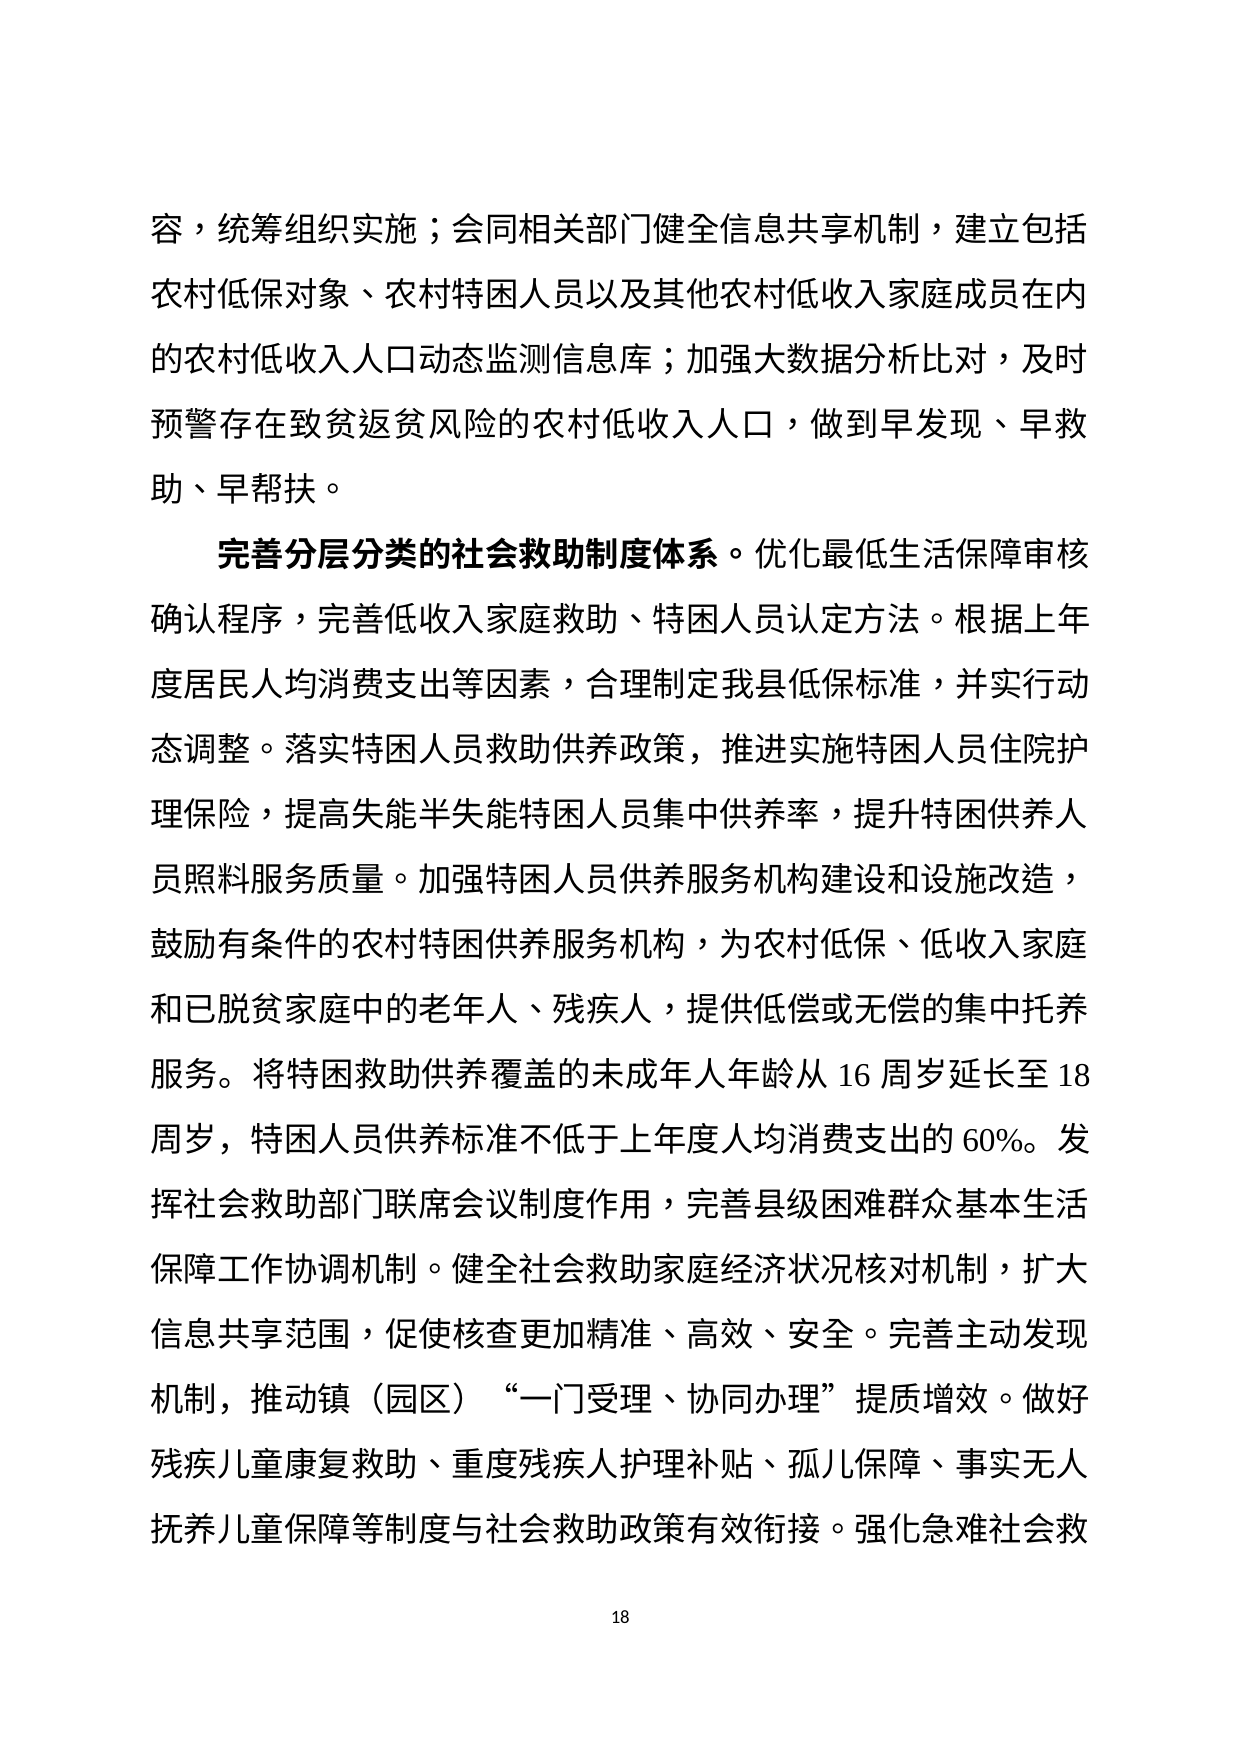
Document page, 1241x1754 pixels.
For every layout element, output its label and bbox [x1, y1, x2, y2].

text [150, 519, 1090, 1559]
text [150, 194, 1090, 519]
